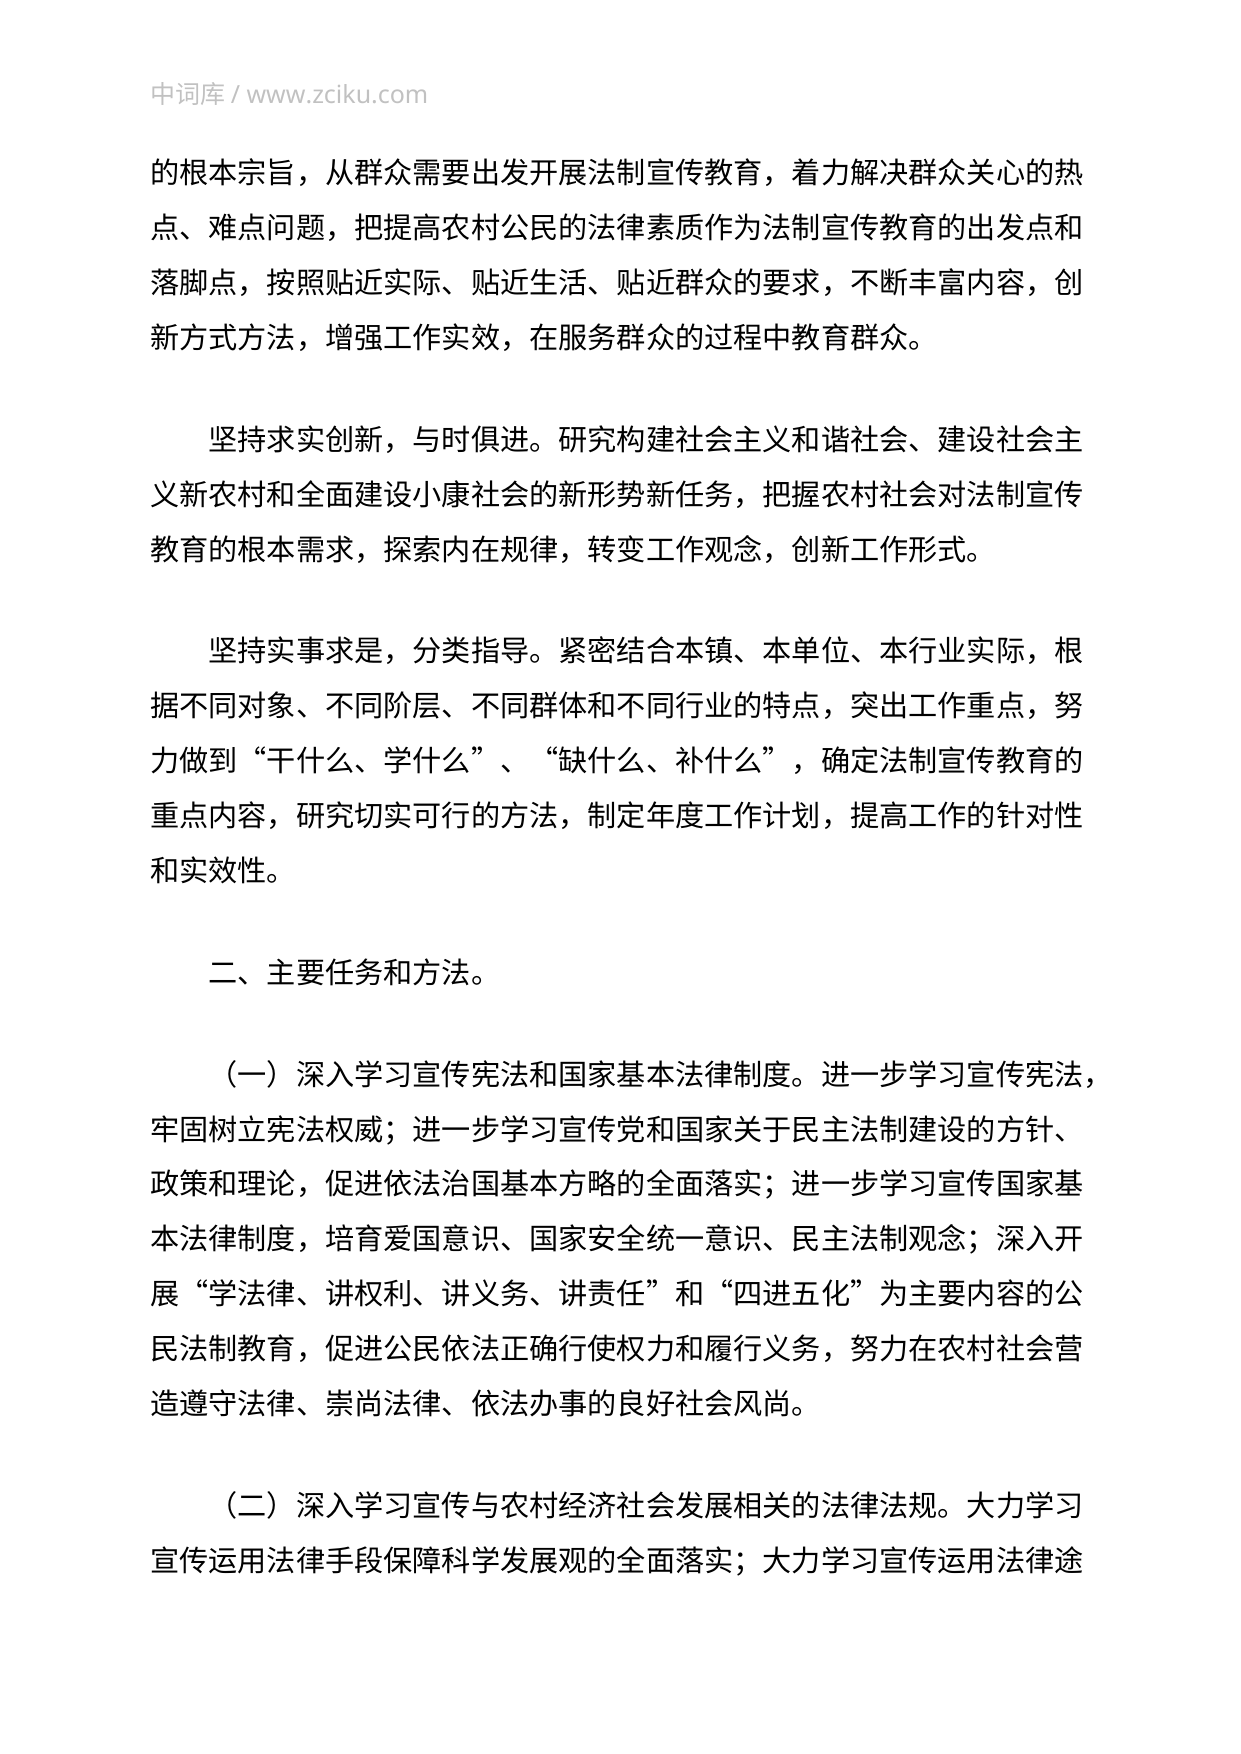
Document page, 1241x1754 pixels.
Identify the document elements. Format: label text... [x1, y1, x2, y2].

text （一）深入学习宣传宪法和国家基本法律制度。进一步学习宣传宪法，牢固树立宪法权威；进一步学习宣传党和国家关于民主法制建设的方针、政策和理论，促进依法治国基本方略的全面落实；进一步学习宣传国家基本法律制度，培育爱国意识、国家安全统一意识、民主法制观念；深入开展“学法律、讲权利、讲义务、讲责任”和“四进五化”为主要内容的公民法制教育，促进公民依法正确行使权力和履行义务，努力在农村社会营造遵守法律、崇尚法律、依法办事的良好社会风尚。 [150, 1051, 1090, 1423]
text 二、主要任务和方法。 [150, 949, 1090, 992]
text 坚持实事求是，分类指导。紧密结合本镇、本单位、本行业实际，根据不同对象、不同阶层、不同群体和不同行业的特点，突出工作重点，努力做到“干什么、学什么”、“缺什么、补什么”，确定法制宣传教育的重点内容，研究切实可行的方法，制定年度工作计划，提高工作的针对性和实效性。 [150, 628, 1090, 890]
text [150, 1482, 1090, 1579]
text 坚持求实创新，与时俱进。研究构建社会主义和谐社会、建设社会主义新农村和全面建设小康社会的新形势新任务，把握农村社会对法制宣传教育的根本需求，探索内在规律，转变工作观念，创新工作形式。 [150, 416, 1090, 568]
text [150, 150, 1090, 357]
